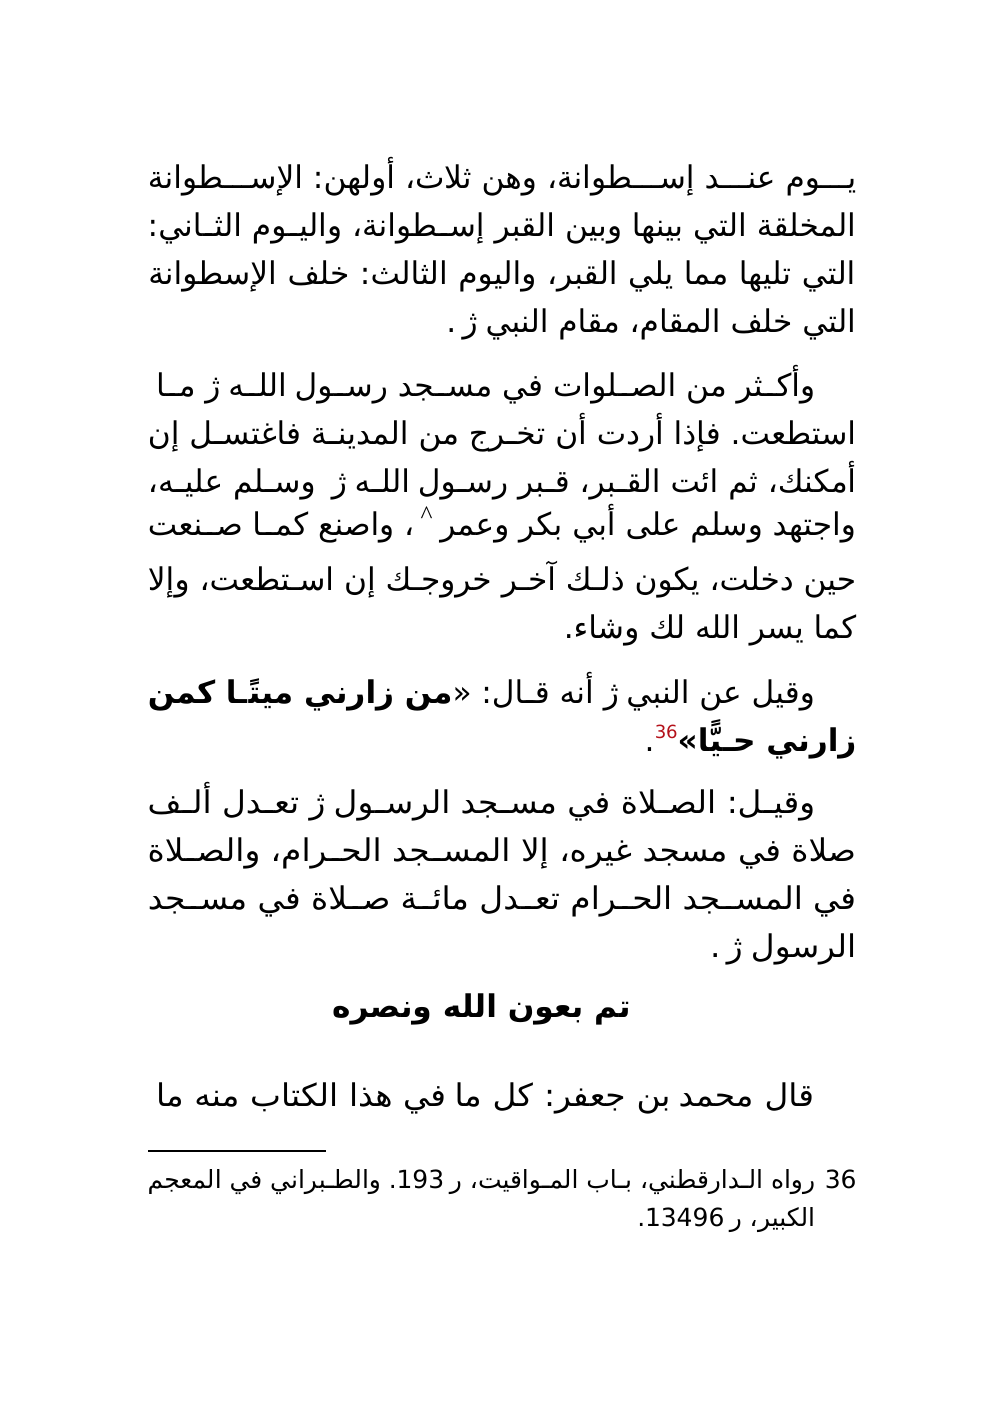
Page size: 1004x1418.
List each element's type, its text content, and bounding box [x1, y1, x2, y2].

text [148, 1066, 856, 1114]
text وقيل: الصلاة في مسجد الرسول ژ تعدل ألف صلاة في مسجد غيره، إلا المسجد الحرام، والصلاة في المسجد الحرام تعدل مائة صلاة في مسجد الرسول ژ . [148, 773, 856, 965]
text وأكثر من الصلوات في مسجد رسول الله ژ ما استطعت. فإذا أردت أن تخرج من المدينة فاغتسل إن أمكنك، ثم ائت القبر، قبر رسول الله ژ وسلم عليه، واجتهد وسلم على أبي بكر وعمر ^ ، واصنع كما صنعت حين دخلت، يكون ذلك آخر خروجك إن استطعت، وإلا كما يسر الله لك وشاء. [148, 356, 856, 646]
text وقيل عن النبي ژ أنه قال: «من زارني ميتًا كمن زارني حـيًّا». [148, 662, 856, 758]
text تم بعون الله ونصره [148, 977, 856, 1024]
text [148, 148, 856, 339]
